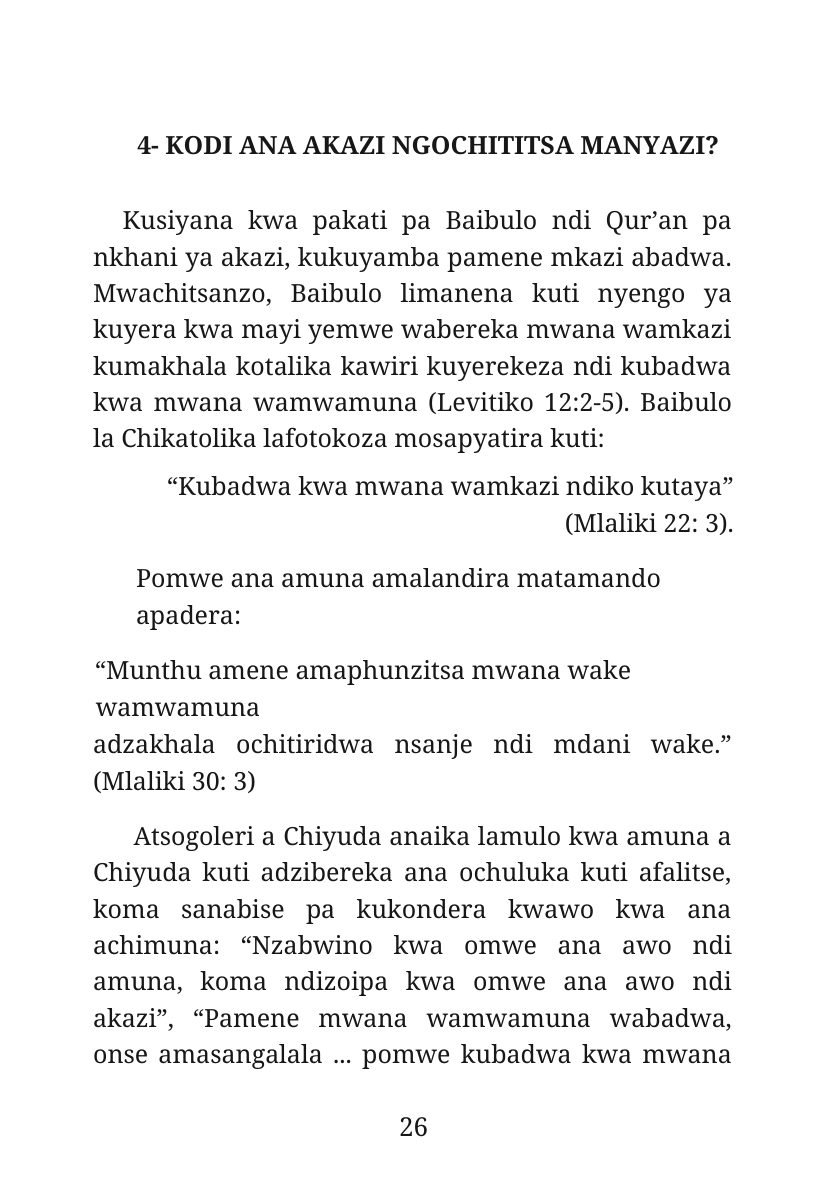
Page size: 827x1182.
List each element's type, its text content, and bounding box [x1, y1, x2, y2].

text “Kubadwa kwa mwana wamkazi ndiko kutaya” (Mlaliki 22: 3). [94, 468, 734, 539]
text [93, 819, 732, 1071]
text “Munthu amene amaphunzitsa mwana wake wamwamuna [94, 653, 734, 724]
text adzakhala ochitiridwa nsanje ndi mdani wake.” (Mlaliki 30: 3) [93, 727, 732, 797]
text 4- KODI ANA AKAZI NGOCHITITSA MANYAZI? [124, 128, 732, 162]
text Kusiyana kwa pakati pa Baibulo ndi Qur’an pa nkhani ya akazi, kukuyamba pamene mkazi abadwa. Mwachitsanzo, Baibulo limanena kuti nyengo ya kuyera kwa mayi yemwe wabereka mwana wamkazi kumakhala kotalika kawiri kuyerekeza ndi kubadwa kwa mwana wamwamuna (Levitiko 12:2-5). Baibulo la Chikatolika lafotokoza mosapyatira kuti: [93, 203, 732, 455]
text Pomwe ana amuna amalandira matamando apadera: [136, 561, 732, 631]
